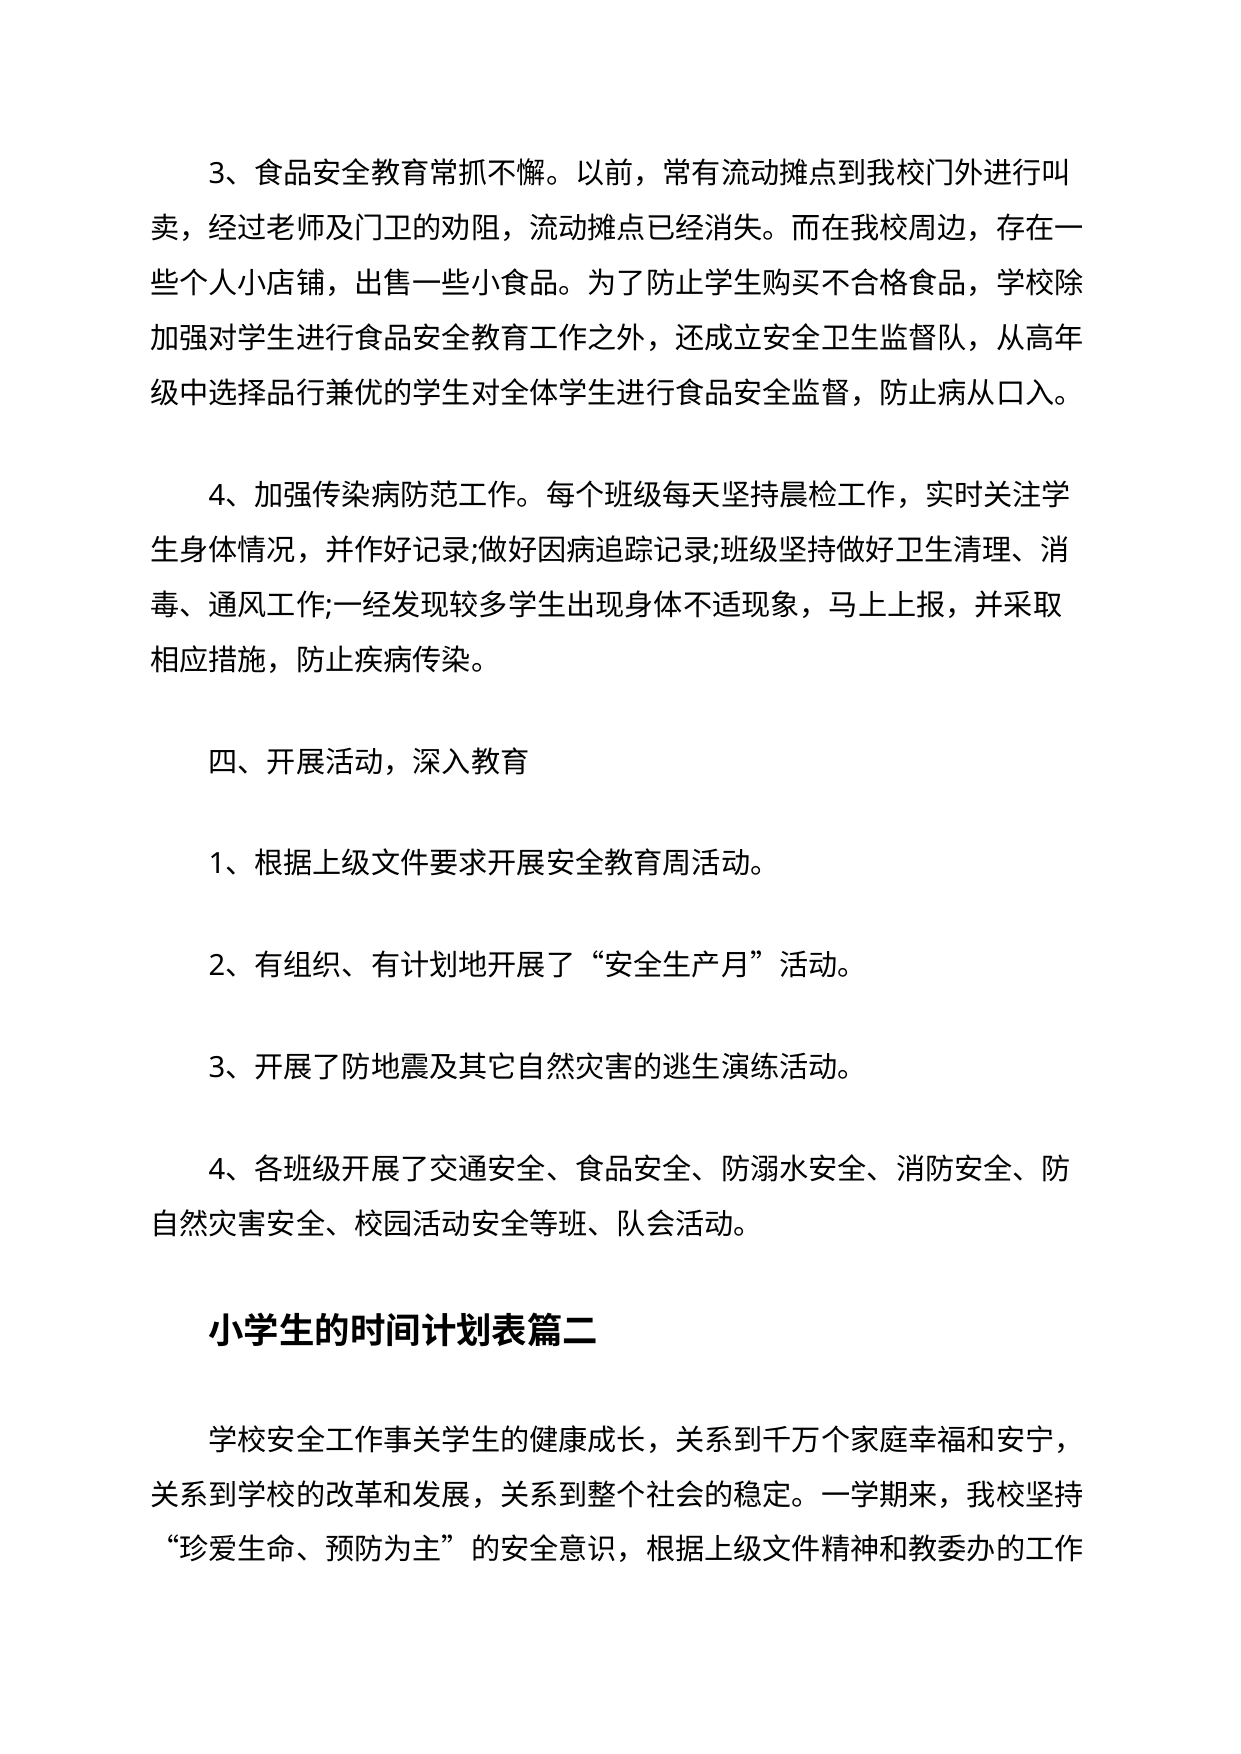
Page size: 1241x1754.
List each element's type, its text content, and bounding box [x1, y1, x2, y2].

text 2、有组织、有计划地开展了“安全生产月”活动。 [150, 942, 1090, 984]
text 3、食品安全教育常抓不懈。以前，常有流动摊点到我校门外进行叫卖，经过老师及门卫的劝阻，流动摊点已经消失。而在我校周边，存在一些个人小店铺，出售一些小食品。为了防止学生购买不合格食品，学校除加强对学生进行食品安全教育工作之外，还成立安全卫生监督队，从高年级中选择品行兼优的学生对全体学生进行食品安全监督，防止病从口入。 [150, 150, 1090, 412]
text 4、加强传染病防范工作。每个班级每天坚持晨检工作，实时关注学生身体情况，并作好记录;做好因病追踪记录;班级坚持做好卫生清理、消毒、通风工作;一经发现较多学生出现身体不适现象，马上上报，并采取相应措施，防止疾病传染。 [150, 471, 1090, 679]
text 1、根据上级文件要求开展安全教育周活动。 [150, 840, 1090, 882]
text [150, 1416, 1090, 1568]
text 四、开展活动，深入教育 [150, 738, 1090, 781]
text 4、各班级开展了交通安全、食品安全、防溺水安全、消防安全、防自然灾害安全、校园活动安全等班、队会活动。 [150, 1146, 1090, 1243]
text 3、开展了防地震及其它自然灾害的逃生演练活动。 [150, 1044, 1090, 1086]
text 小学生的时间计划表篇二 [150, 1303, 1090, 1354]
